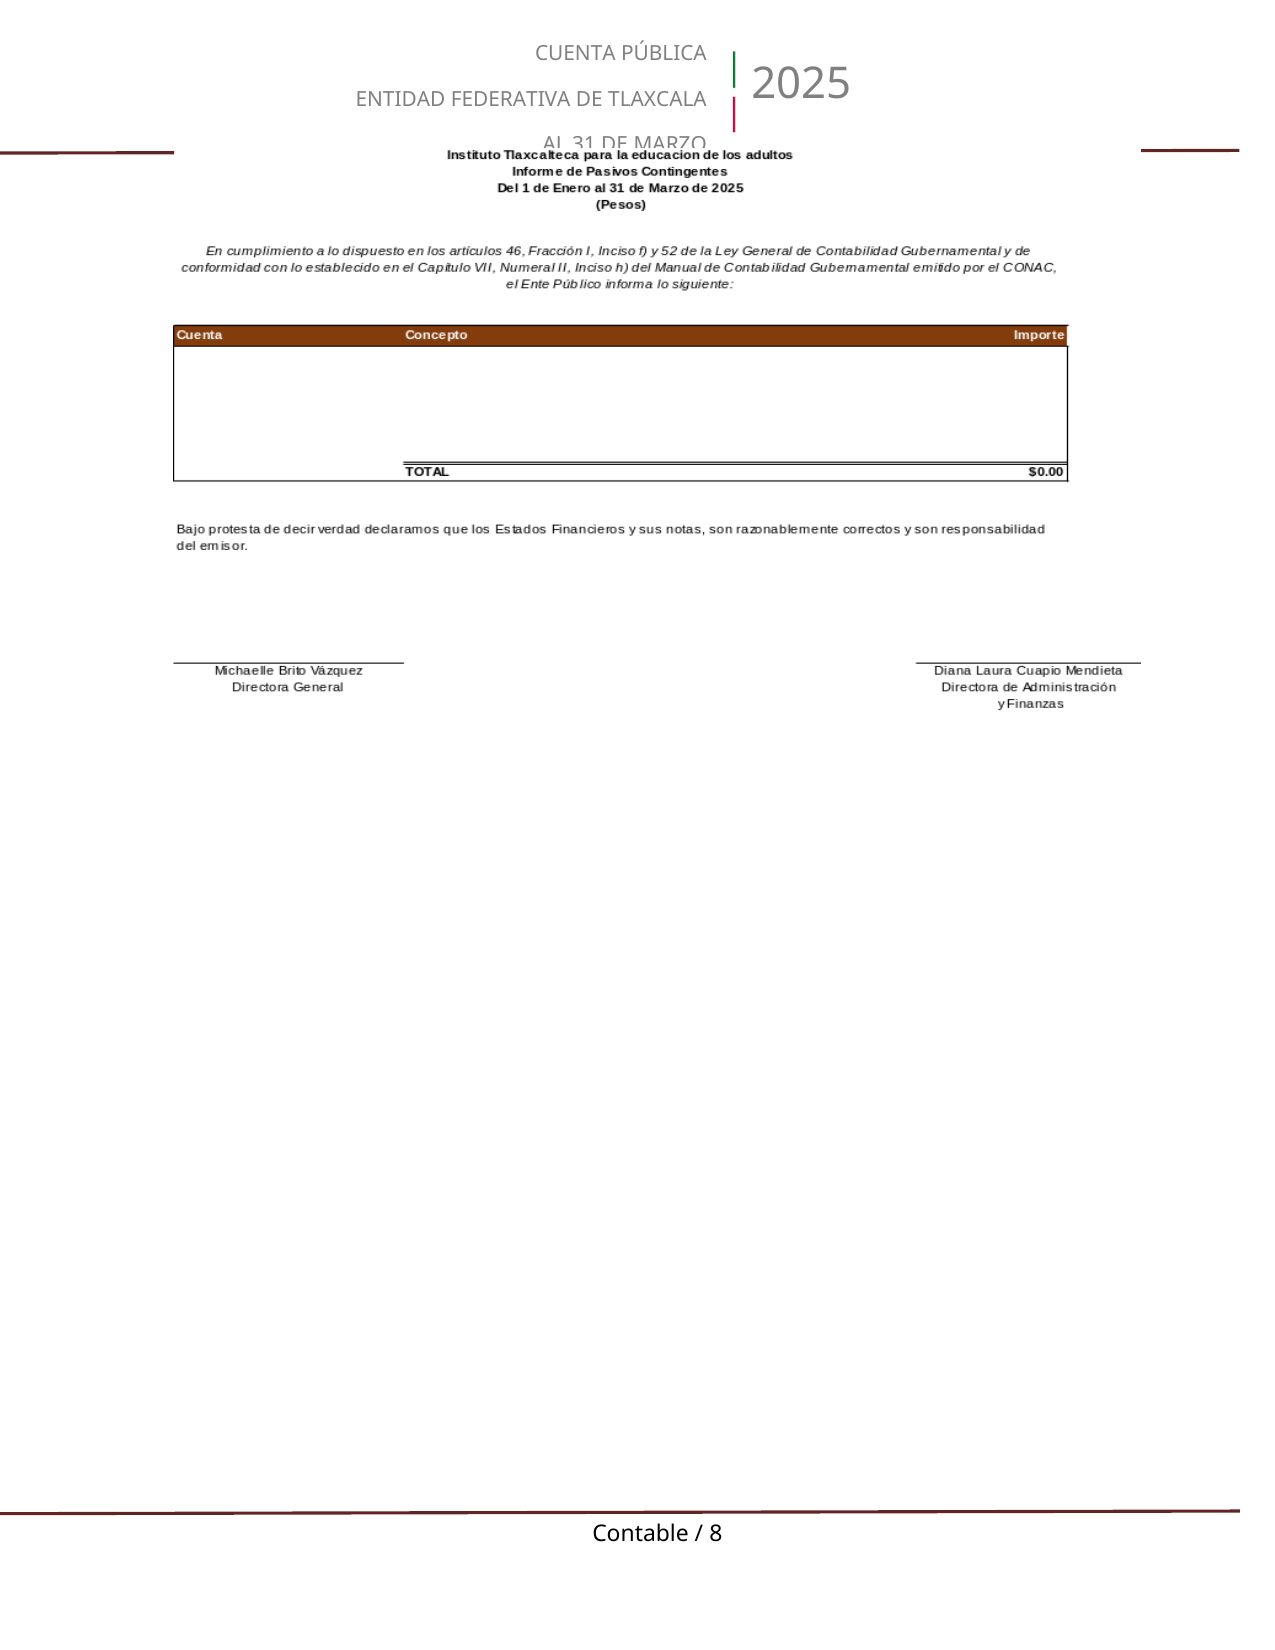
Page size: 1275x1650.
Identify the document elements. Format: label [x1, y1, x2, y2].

picture [727, 39, 747, 136]
